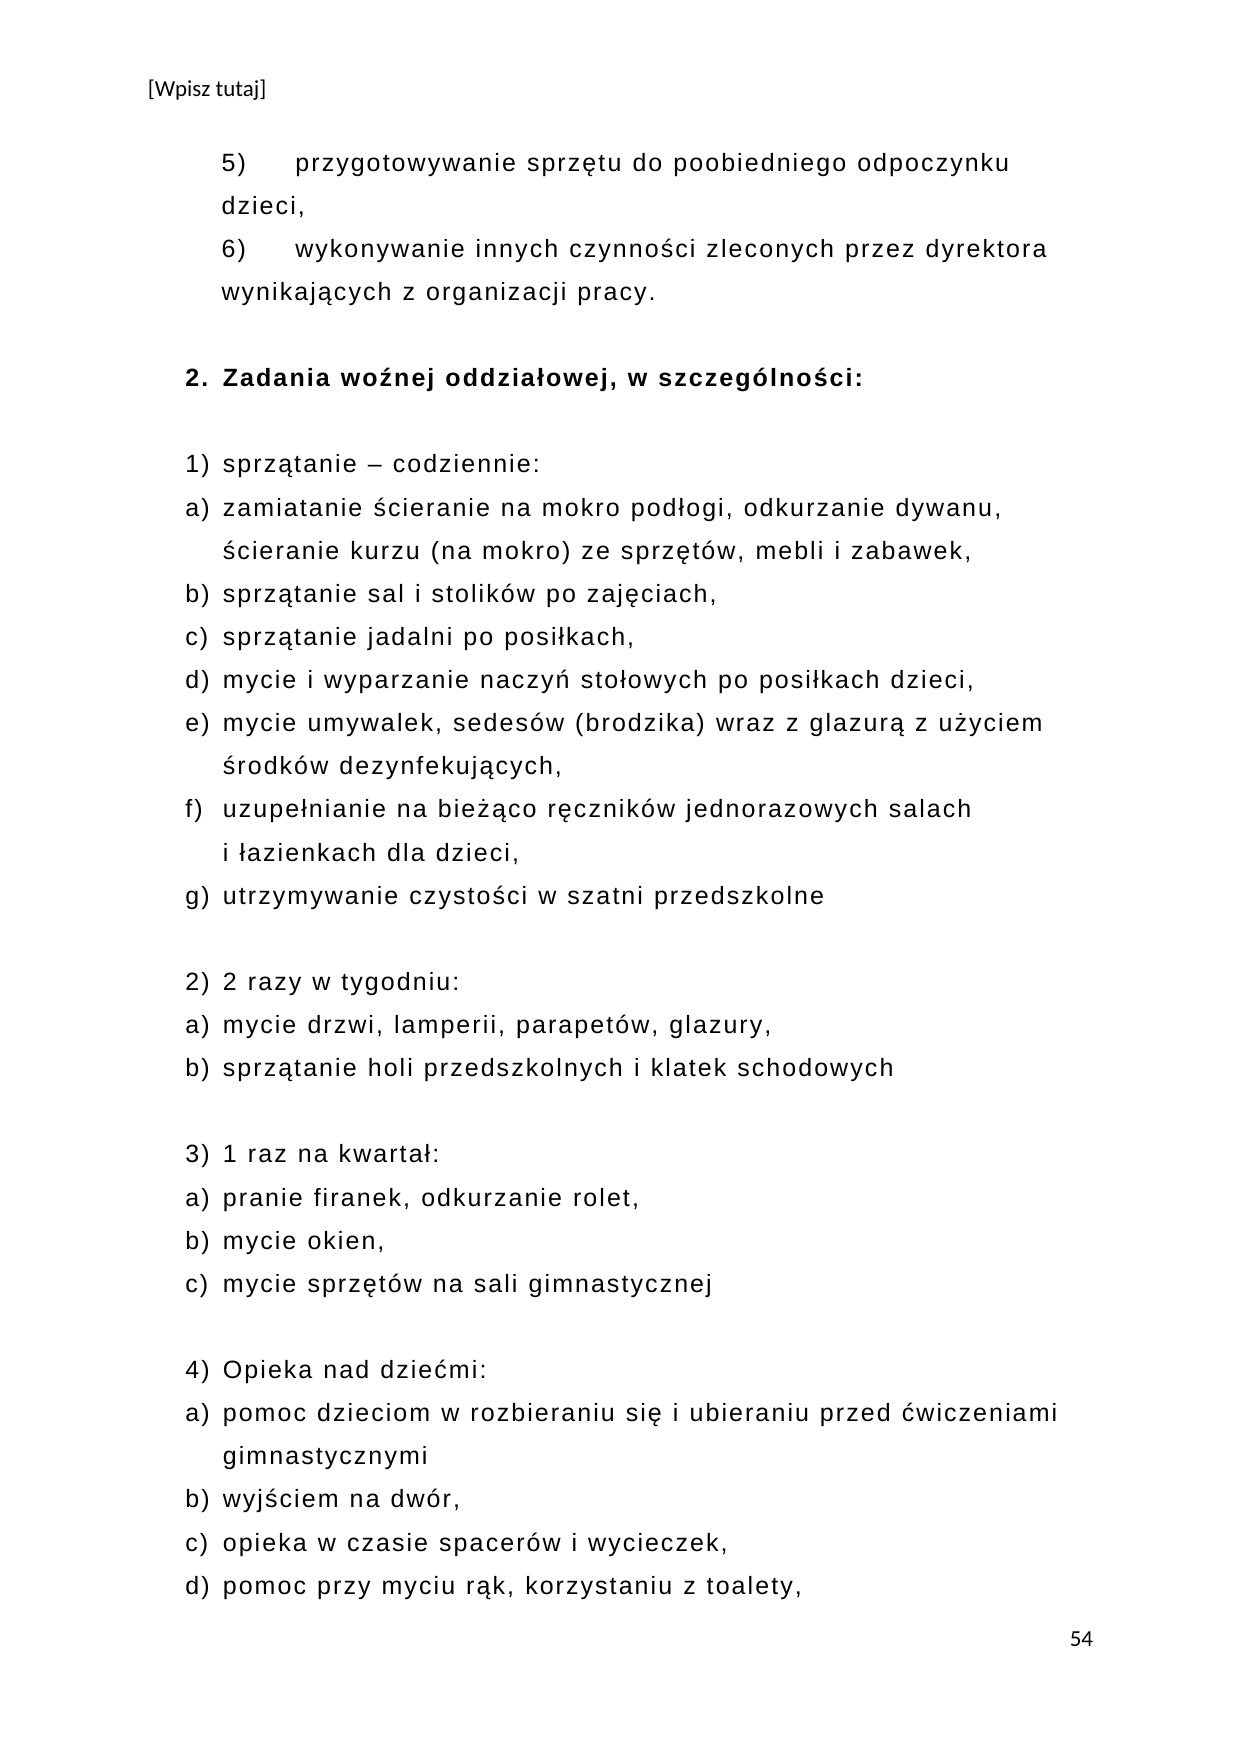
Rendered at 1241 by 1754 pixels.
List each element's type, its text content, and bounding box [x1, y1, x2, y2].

list pomoc dzieciom w rozbieraniu się i ubieraniu przed ćwiczeniami gimnastycznymi [185, 1398, 1093, 1470]
list pomoc przy myciu rąk, korzystaniu z toalety, [185, 1571, 1093, 1599]
list zamiatanie ścieranie na mokro podłogi, odkurzanie dywanu, ścieranie kurzu (na mokro) ze sprzętów, mebli i zabawek, [185, 493, 1093, 564]
list sprzątanie – codziennie: [185, 449, 1093, 478]
list wyjściem na dwór, [185, 1484, 1093, 1513]
list sprzątanie holi przedszkolnych i klatek schodowych [185, 1053, 1093, 1082]
list 1 raz na kwartał: [185, 1139, 1093, 1168]
list wykonywanie innych czynności zleconych przez dyrektora wynikających z organizacji pracy. [221, 234, 1093, 306]
list mycie okien, [185, 1226, 1093, 1254]
list utrzymywanie czystości w szatni przedszkolne [185, 881, 1093, 909]
list Opieka nad dziećmi: [185, 1355, 1093, 1384]
list mycie drzwi, lamperii, parapetów, glazury, [185, 1010, 1093, 1039]
list 2 razy w tygodniu: [185, 967, 1093, 996]
list sprzątanie sal i stolików po zajęciach, [185, 579, 1093, 608]
list i łazienkach dla dzieci, [223, 838, 1093, 866]
list uzupełnianie na bieżąco ręczników jednorazowych salach [185, 794, 1093, 823]
list przygotowywanie sprzętu do poobiedniego odpoczynku dzieci, [221, 148, 1093, 219]
list sprzątanie jadalni po posiłkach, [185, 622, 1093, 651]
list opieka w czasie spacerów i wycieczek, [185, 1528, 1093, 1556]
list pranie firanek, odkurzanie rolet, [185, 1183, 1093, 1211]
list mycie i wyparzanie naczyń stołowych po posiłkach dzieci, [185, 665, 1093, 694]
list mycie sprzętów na sali gimnastycznej [185, 1269, 1093, 1298]
list Zadania woźnej oddziałowej, w szczególności: [185, 363, 1093, 392]
list mycie umywalek, sedesów (brodzika) wraz z glazurą z użyciem środków dezynfekujących, [185, 708, 1093, 780]
